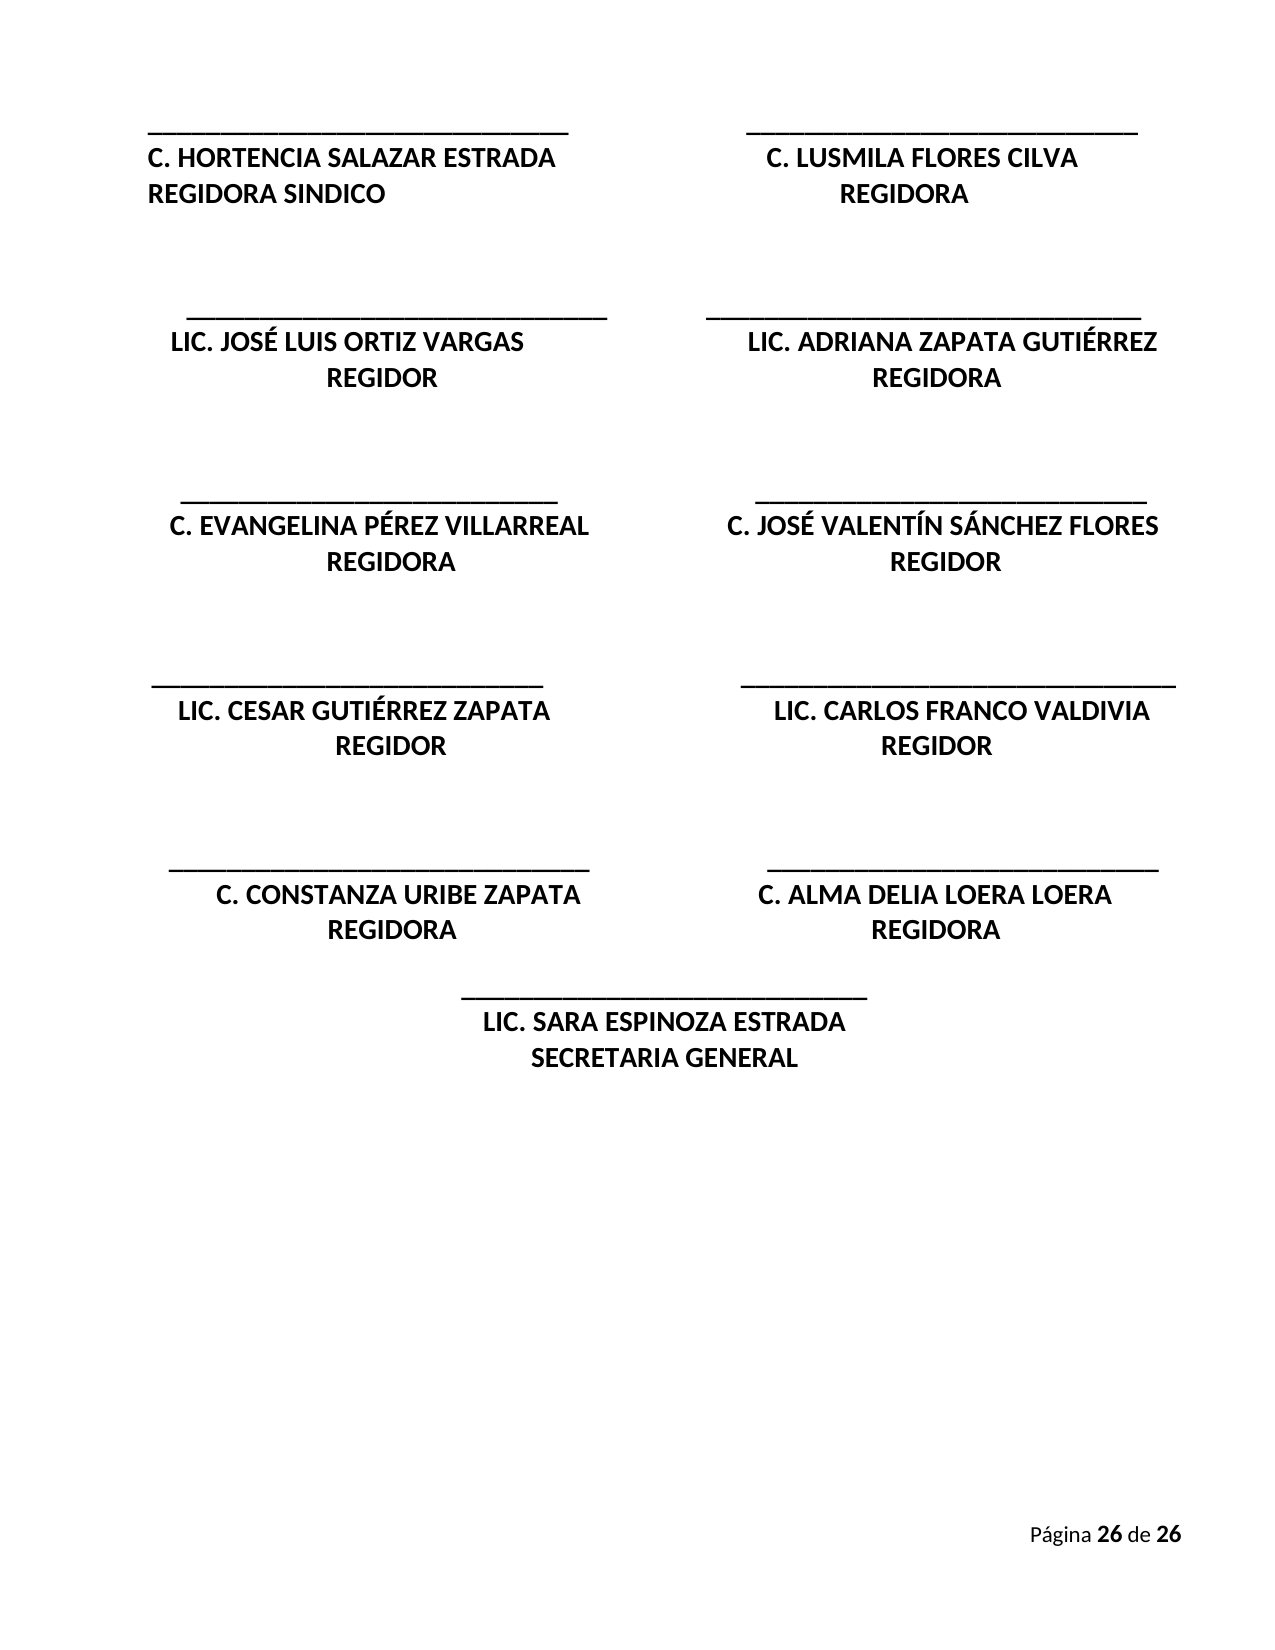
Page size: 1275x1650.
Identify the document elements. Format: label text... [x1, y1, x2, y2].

text _____________________________ ___________________________ C. CONSTANZA URIBE ZAPATA C. ALMA DELIA LOERA LOERA REGIDORA REGIDORA [148, 840, 1181, 947]
text _____________________________ ___________________________ C. HORTENCIA SALAZAR ESTRADA C. LUSMILA FLORES CILVA REGIDORA SINDICO REGIDORA [148, 103, 1181, 210]
text ____________________________ LIC. SARA ESPINOZA ESTRADA SECRETARIA GENERAL [148, 968, 1181, 1075]
text ___________________________ ______________________________ LIC. CESAR GUTIÉRREZ ZAPATA LIC. CARLOS FRANCO VALDIVIA REGIDOR REGIDOR [148, 656, 1181, 763]
text __________________________ ___________________________ C. EVANGELINA PÉREZ VILLARREAL C. JOSÉ VALENTÍN SÁNCHEZ FLORES REGIDORA REGIDOR [148, 472, 1181, 579]
text _____________________________ ______________________________ LIC. JOSÉ LUIS ORTIZ VARGAS LIC. ADRIANA ZAPATA GUTIÉRREZ REGIDOR REGIDORA [148, 288, 1181, 394]
